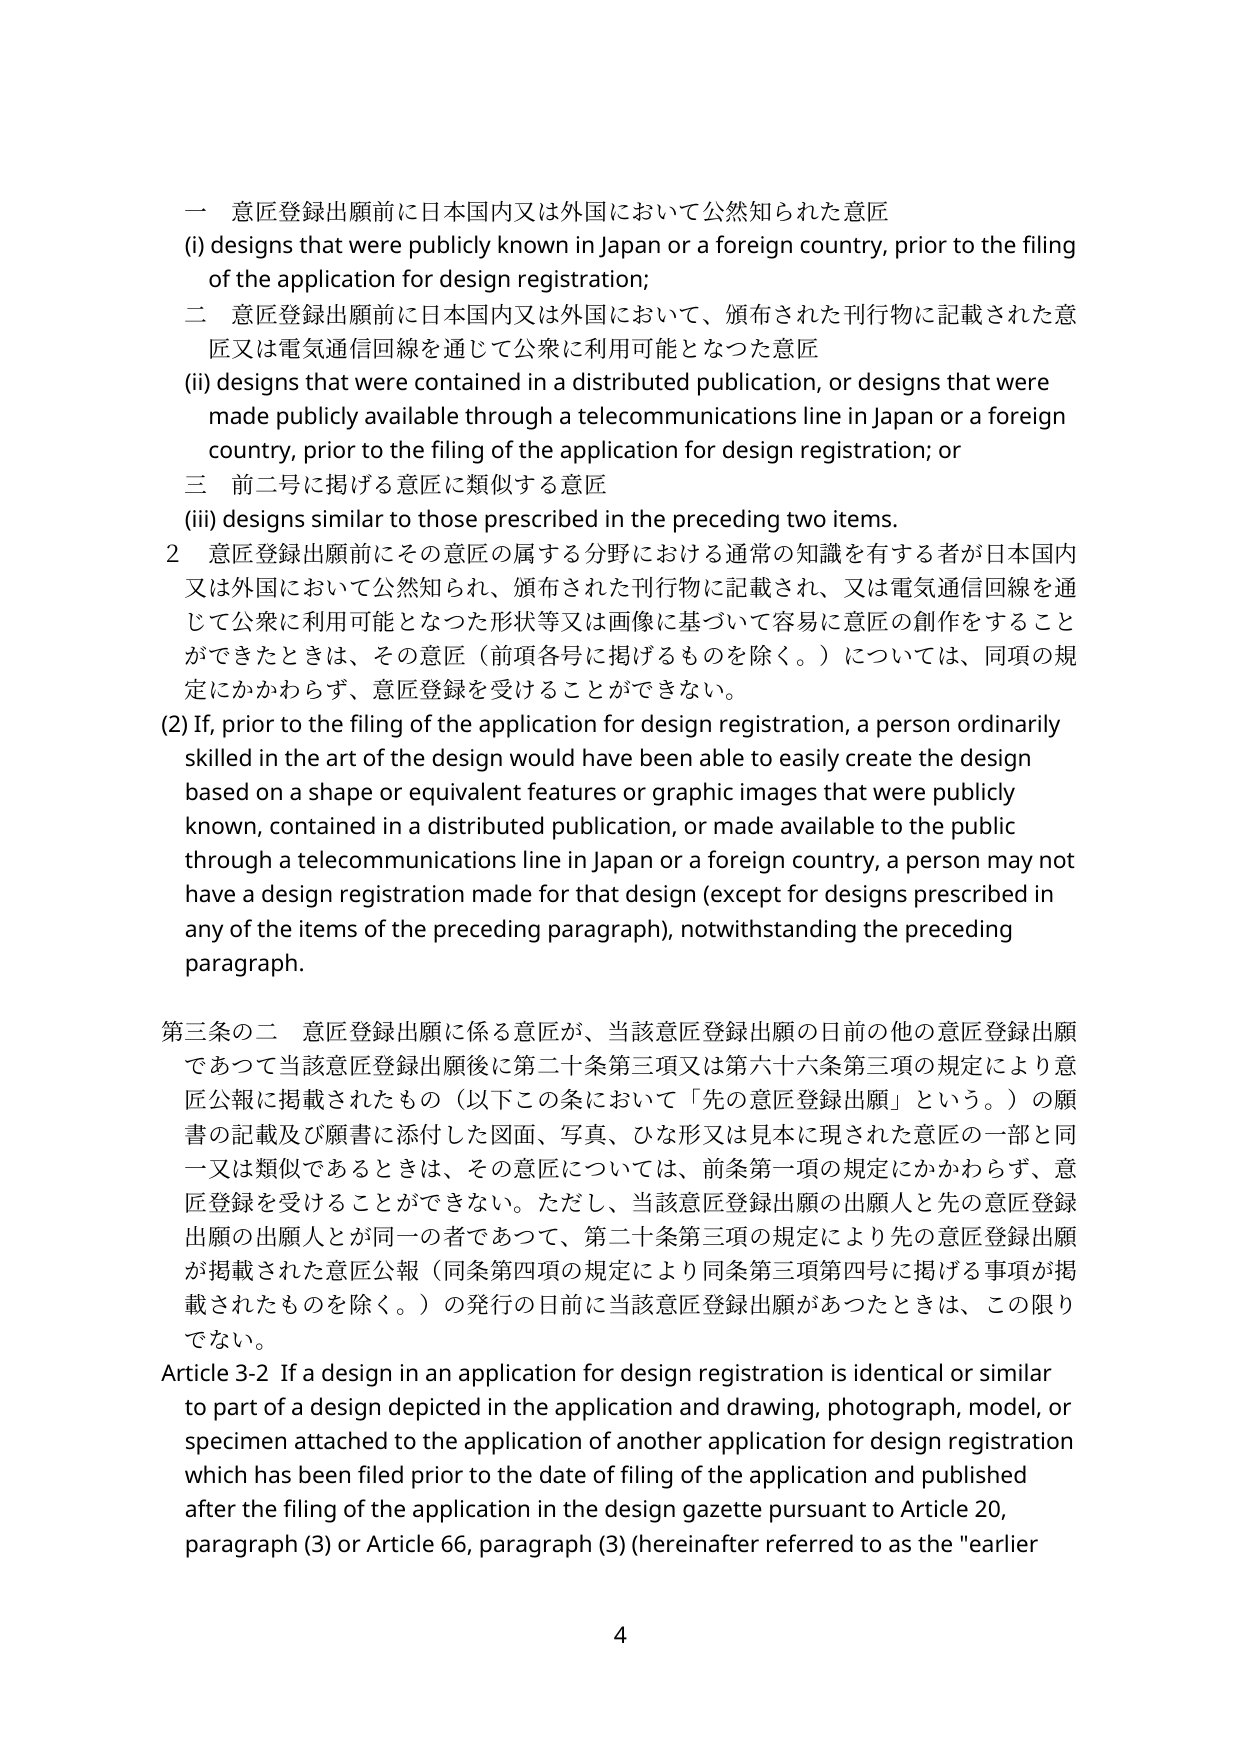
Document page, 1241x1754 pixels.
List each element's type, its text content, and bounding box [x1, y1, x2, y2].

text ２ 意匠登録出願前にその意匠の属する分野における通常の知識を有する者が日本国内又は外国において公然知られ、頒布された刊行物に記載され、又は電気通信回線を通じて公衆に利用可能となつた形状等又は画像に基づいて容易に意匠の創作をすることができたときは、その意匠（前項各号に掲げるものを除く。）については、同項の規定にかかわらず、意匠登録を受けることができない。 [161, 535, 1079, 706]
text 一 意匠登録出願前に日本国内又は外国において公然知られた意匠 [184, 194, 1079, 228]
text 二 意匠登録出願前に日本国内又は外国において、頒布された刊行物に記載された意匠又は電気通信回線を通じて公衆に利用可能となつた意匠 [184, 296, 1079, 364]
text (2) If, prior to the filing of the application for design registration, a person ordinarily skilled in the art of the design would have been able to easily create the design based on a shape or equivalent features or graphic images that were publicly known, contained in a distributed publication, or made available to the public through a telecommunications line in Japan or a foreign country, a person may not have a design registration made for that design (except for designs prescribed in any of the items of the preceding paragraph), notwithstanding the preceding paragraph. [161, 706, 1079, 979]
text (ii) designs that were contained in a distributed publication, or designs that were made publicly available through a telecommunications line in Japan or a foreign country, prior to the filing of the application for design registration; or [184, 364, 1079, 467]
text 三 前二号に掲げる意匠に類似する意匠 [184, 467, 1079, 501]
text (iii) designs similar to those prescribed in the preceding two items. [184, 501, 1079, 535]
text 第三条の二 意匠登録出願に係る意匠が、当該意匠登録出願の日前の他の意匠登録出願であつて当該意匠登録出願後に第二十条第三項又は第六十六条第三項の規定により意匠公報に掲載されたもの（以下この条において「先の意匠登録出願」という。）の願書の記載及び願書に添付した図面、写真、ひな形又は見本に現された意匠の一部と同一又は類似であるときは、その意匠については、前条第一項の規定にかかわらず、意匠登録を受けることができない。ただし、当該意匠登録出願の出願人と先の意匠登録出願の出願人とが同一の者であつて、第二十条第三項の規定により先の意匠登録出願が掲載された意匠公報（同条第四項の規定により同条第三項第四号に掲げる事項が掲載されたものを除く。）の発行の日前に当該意匠登録出願があつたときは、この限りでない。 [161, 1014, 1079, 1355]
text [161, 1355, 1079, 1560]
text (i) designs that were publicly known in Japan or a foreign country, prior to the filing of the application for design registration; [184, 228, 1079, 296]
